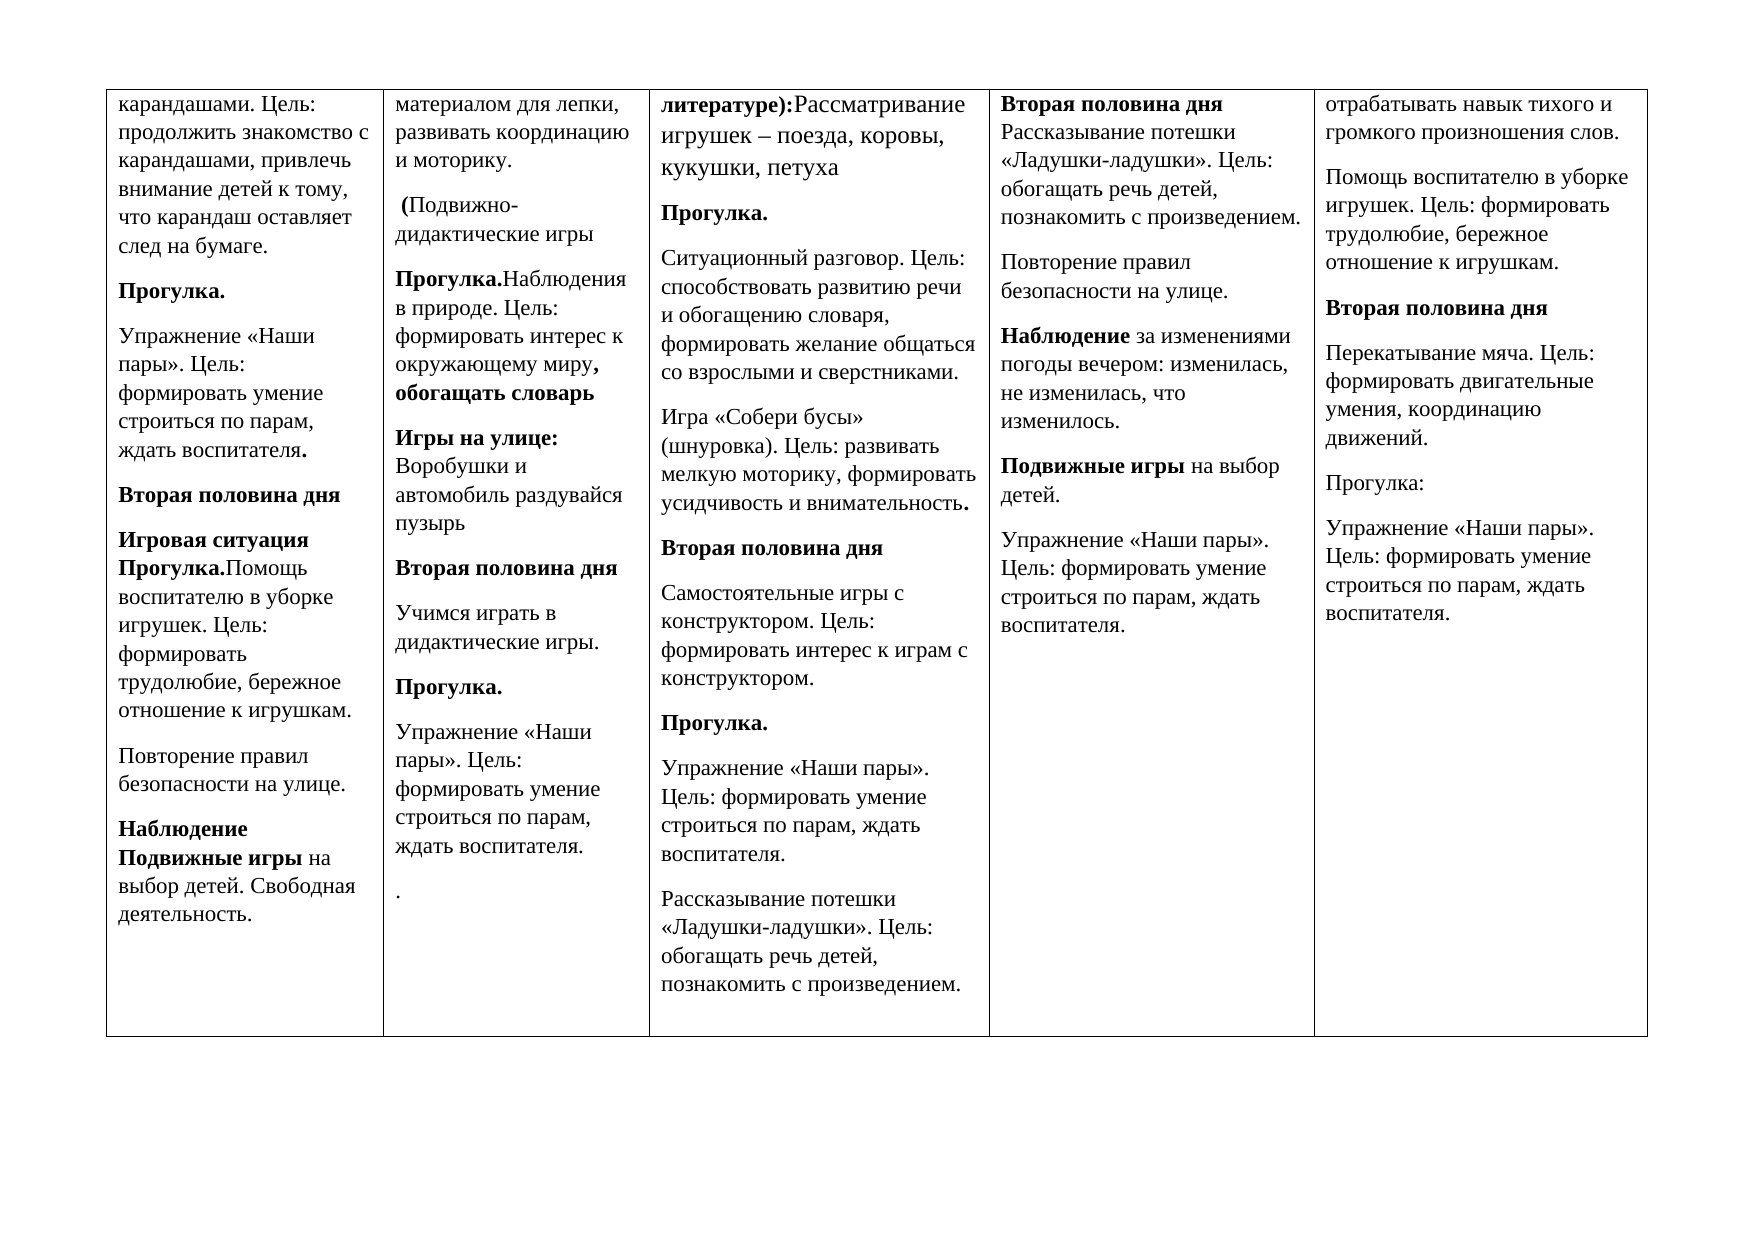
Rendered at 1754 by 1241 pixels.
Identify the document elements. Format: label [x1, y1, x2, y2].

table_cell [990, 90, 1314, 1036]
table_cell [384, 90, 649, 1036]
table_cell [650, 90, 989, 1036]
table_cell [107, 90, 383, 1036]
table_cell [1315, 90, 1647, 1036]
